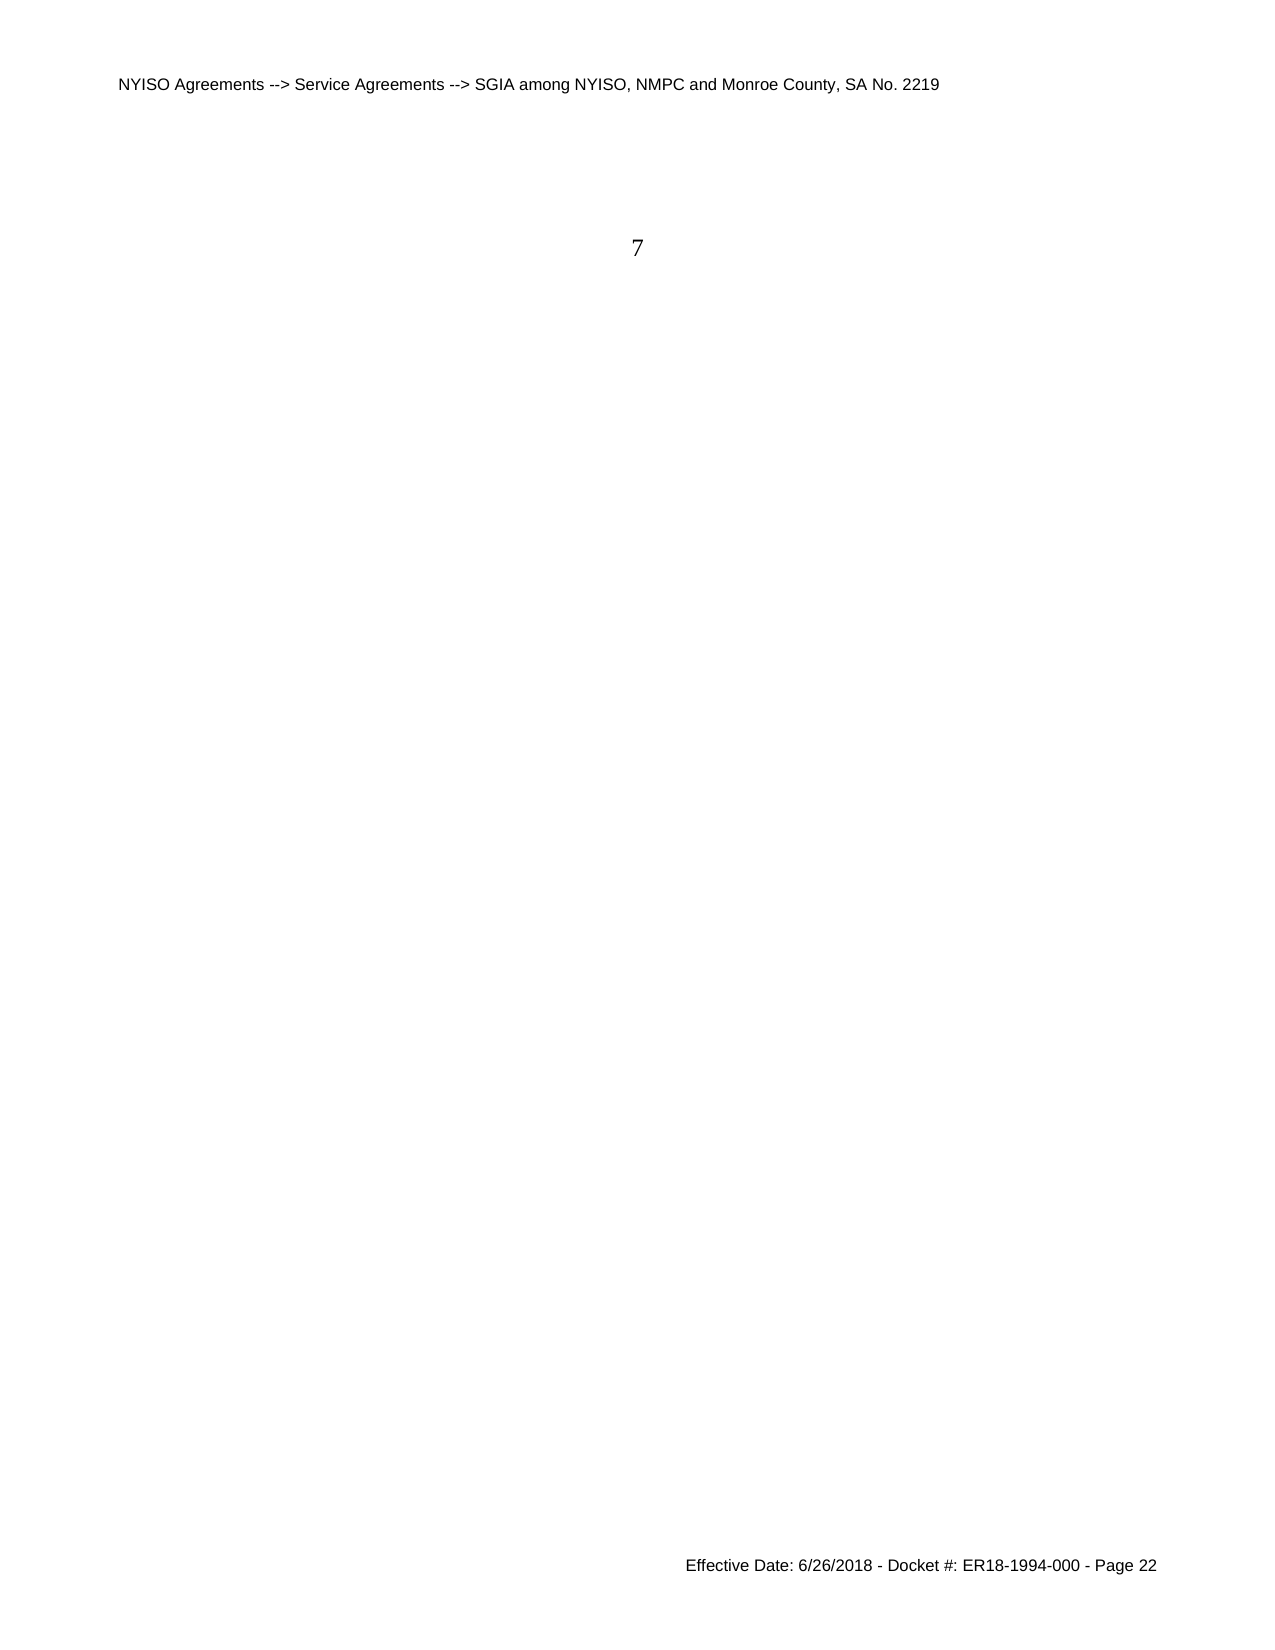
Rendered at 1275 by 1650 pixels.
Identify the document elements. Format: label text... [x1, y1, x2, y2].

text 7 [631, 233, 1275, 262]
